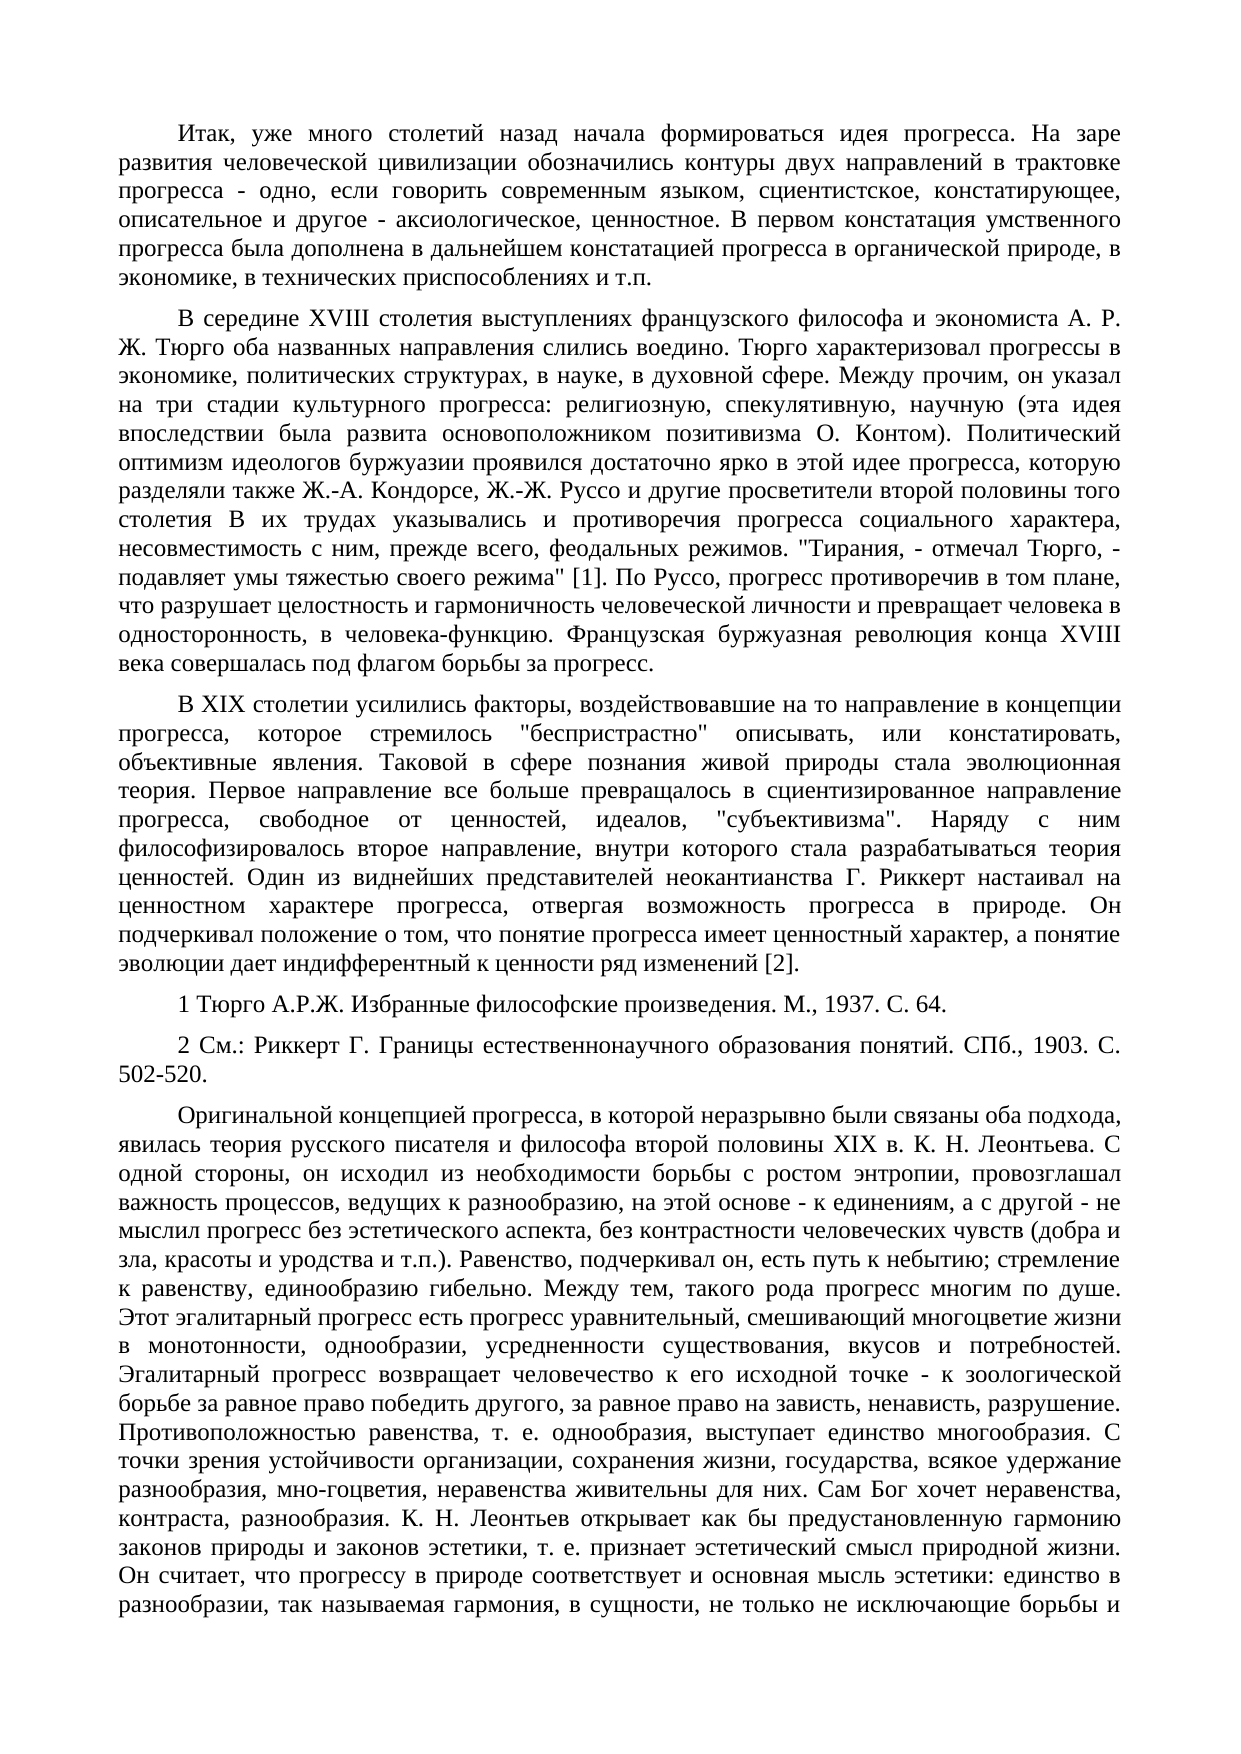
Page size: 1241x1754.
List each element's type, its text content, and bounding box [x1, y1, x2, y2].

text 1 Тюрго А.Р.Ж. Избранные философские произведения. М., 1937. С. 64. [118, 989, 1122, 1018]
text Итак, уже много столетий назад начала формироваться идея прогресса. На заре развития человеческой цивилизации обозначились контуры двух направлений в трактовке прогресса - одно, если говорить современным языком, сциентистское, констатирующее, описательное и другое - аксиологическое, ценностное. В первом констатация умственного прогресса была дополнена в дальнейшем констатацией прогресса в органической природе, в экономике, в технических приспособлениях и т.п. [118, 118, 1122, 291]
text В середине XVIII столетия выступлениях французского философа и экономиста А. Р. Ж. Тюрго оба названных направления слились воедино. Тюрго характеризовал прогрессы в экономике, политических структурах, в науке, в духовной сфере. Между прочим, он указал на три стадии культурного прогресса: религиозную, спекулятивную, научную (эта идея впоследствии была развита основоположником позитивизма О. Контом). Политический оптимизм идеологов буржуазии проявился достаточно ярко в этой идее прогресса, которую разделяли также Ж.-А. Кондорсе, Ж.-Ж. Руссо и другие просветители второй половины того столетия В их трудах указывались и противоречия прогресса социального характера, несовместимость с ним, прежде всего, феодальных режимов. "Тирания, - отмечал Тюрго, - подавляет умы тяжестью своего режима" [1]. По Руссо, прогресс противоречив в том плане, что разрушает целостность и гармоничность человеческой личности и превращает человека в односторонность, в человека-функцию. Французская буржуазная революция конца XVIII века совершалась под флагом борьбы за прогресс. [118, 303, 1122, 677]
text 2 См.: Риккерт Г. Границы естественнонаучного образования понятий. СПб., 1903. С. 502-520. [118, 1031, 1122, 1088]
text В XIX столетии усилились факторы, воздействовавшие на то направление в концепции прогресса, которое стремилось "беспристрастно" описывать, или констатировать, объективные явления. Таковой в сфере познания живой природы стала эволюционная теория. Первое направление все больше превращалось в сциентизированное направление прогресса, свободное от ценностей, идеалов, "субъективизма". Наряду с ним философизировалось второе направление, внутри которого стала разрабатываться теория ценностей. Один из виднейших представителей неокантианства Г. Риккерт настаивал на ценностном характере прогресса, отвергая возможность прогресса в природе. Он подчеркивал положение о том, что понятие прогресса имеет ценностный характер, а понятие эволюции дает индифферентный к ценности ряд изменений [2]. [118, 689, 1122, 977]
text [118, 1101, 1122, 1618]
